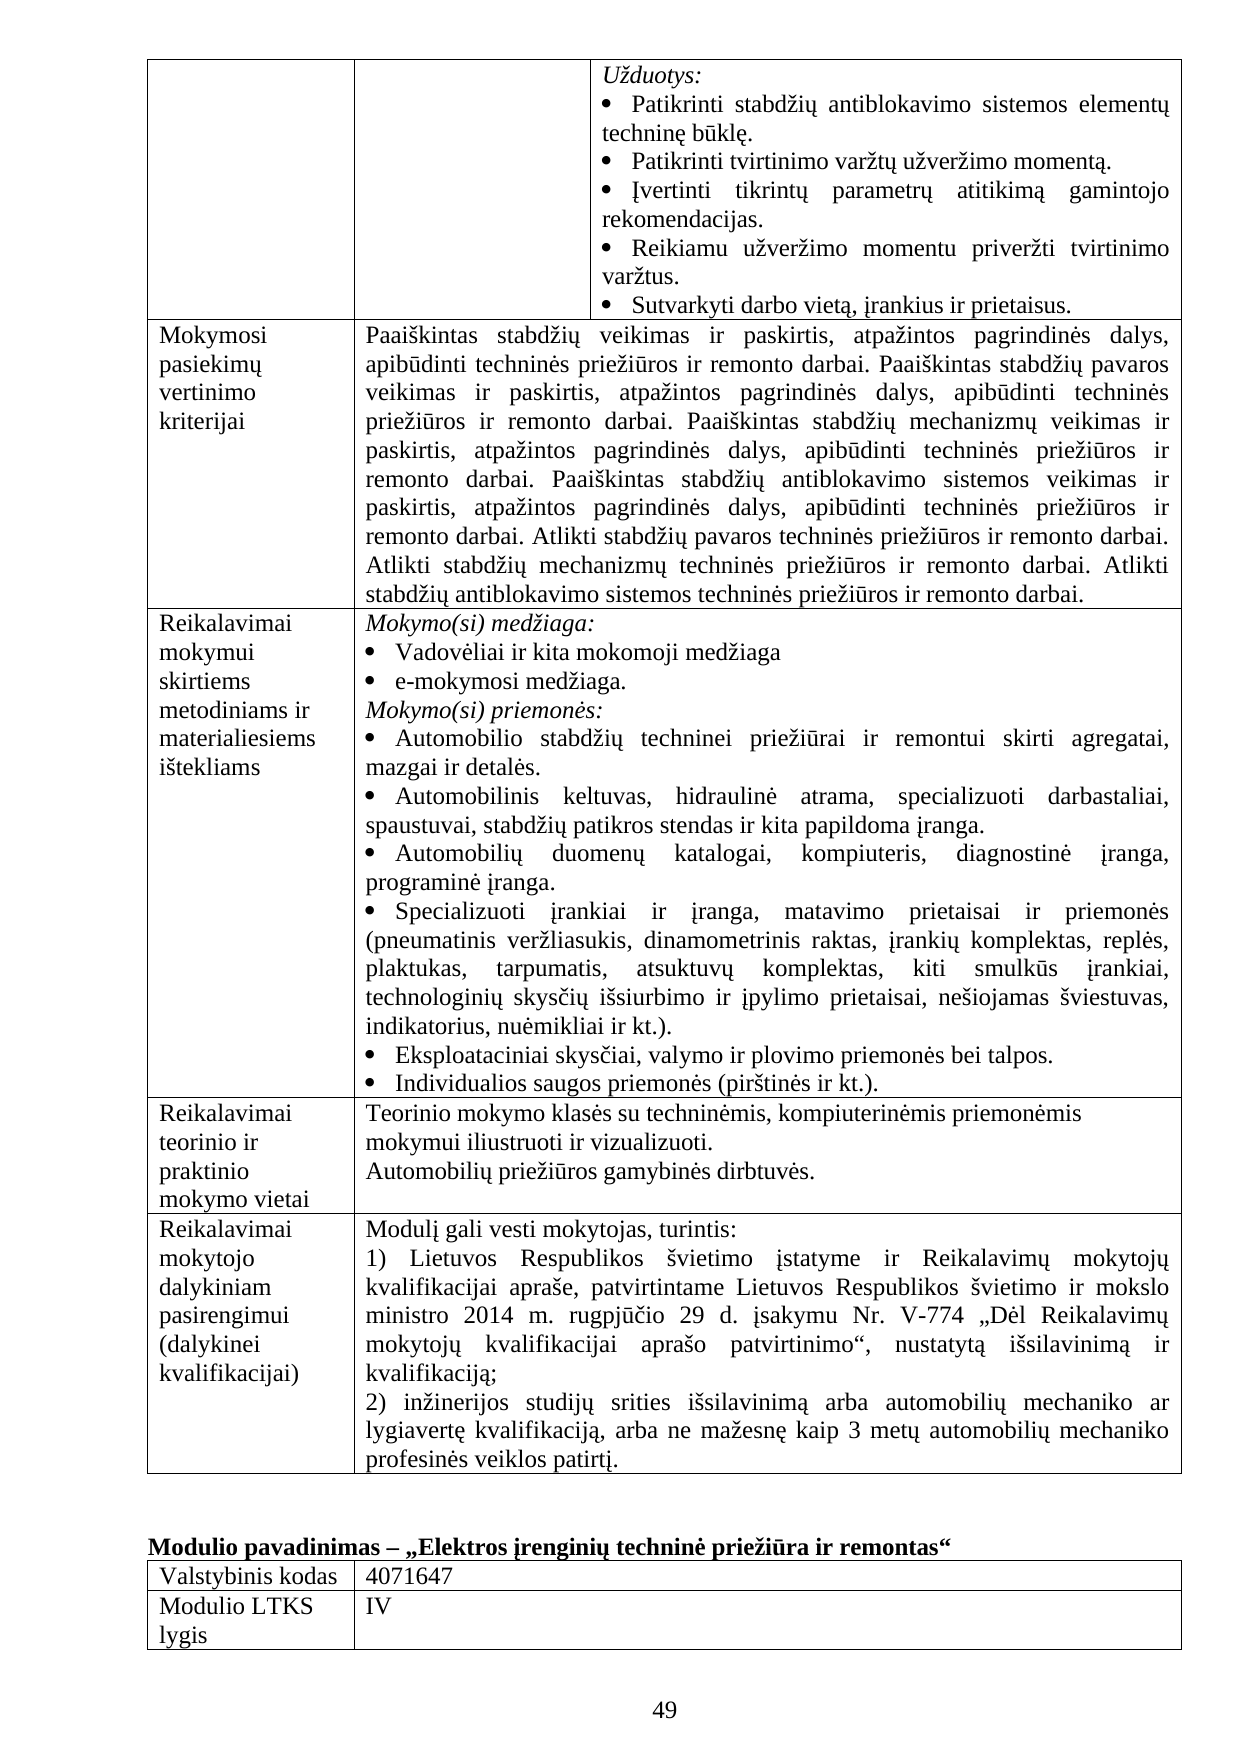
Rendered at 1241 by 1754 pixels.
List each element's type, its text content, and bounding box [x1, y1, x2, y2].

table_cell Reikalavimai mokytojo dalykiniam pasirengimui (dalykinei kvalifikacijai) [148, 1214, 354, 1473]
table_header Valstybinis kodas [148, 1561, 354, 1590]
table_cell Paaiškintas stabdžių veikimas ir paskirtis, atpažintos pagrindinės dalys, apibūdinti techninės priežiūros ir remonto darbai. Paaiškintas stabdžių pavaros veikimas ir paskirtis, atpažintos pagrindinės dalys, apibūdinti techninės priežiūros ir remonto darbai. Paaiškintas stabdžių mechanizmų veikimas ir paskirtis, atpažintos pagrindinės dalys, apibūdinti techninės priežiūros ir remonto darbai. Paaiškintas stabdžių antiblokavimo sistemos veikimas ir paskirtis, atpažintos pagrindinės dalys, apibūdinti techninės priežiūros ir remonto darbai. Atlikti stabdžių pavaros techninės priežiūros ir remonto darbai. Atlikti stabdžių mechanizmų techninės priežiūros ir remonto darbai. Atlikti stabdžių antiblokavimo sistemos techninės priežiūros ir remonto darbai. [355, 320, 1181, 607]
table_cell Reikalavimai teorinio ir praktinio mokymo vietai [148, 1098, 354, 1213]
table_cell Modulio LTKS lygis [148, 1591, 354, 1649]
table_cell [591, 60, 1181, 319]
table_cell Mokymosi pasiekimų vertinimo kriterijai [148, 320, 354, 607]
table_cell IV [355, 1591, 1181, 1649]
table_cell Teorinio mokymo klasės su techninėmis, kompiuterinėmis priemonėmis mokymui iliustruoti ir vizualizuoti. Automobilių priežiūros gamybinės dirbtuvės. [355, 1098, 1181, 1213]
table_cell Mokymo(si) medžiaga: Vadovėliai ir kita mokomoji medžiaga e-mokymosi medžiaga. Mokymo(si) priemonės: Automobilio stabdžių techninei priežiūrai ir remontui skirti agregatai, mazgai ir detalės. Automobilinis keltuvas, hidraulinė atrama, specializuoti darbastaliai, spaustuvai, stabdžių patikros stendas ir kita papildoma įranga. Automobilių duomenų katalogai, kompiuteris, diagnostinė įranga, programinė įranga. Specializuoti įrankiai ir įranga, matavimo prietaisai ir priemonės (pneumatinis veržliasukis, dinamometrinis raktas, įrankių komplektas, replės, plaktukas, tarpumatis, atsuktuvų komplektas, kiti smulkūs įrankiai, technologinių skysčių išsiurbimo ir įpylimo prietaisai, nešiojamas šviestuvas, indikatorius, nuėmikliai ir kt.). Eksploataciniai skysčiai, valymo ir plovimo priemonės bei talpos. Individualios saugos priemonės (pirštinės ir kt.). [355, 609, 1181, 1097]
table_cell Reikalavimai mokymui skirtiems metodiniams ir materialiesiems ištekliams [148, 609, 354, 1097]
text Modulio pavadinimas – „Elektros įrenginių techninė priežiūra ir remontas“ [148, 1532, 1181, 1560]
table_header 4071647 [355, 1561, 1181, 1590]
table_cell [355, 60, 590, 319]
table_cell Modulį gali vesti mokytojas, turintis: 1) Lietuvos Respublikos švietimo įstatyme ir Reikalavimų mokytojų kvalifikacijai apraše, patvirtintame Lietuvos Respublikos švietimo ir mokslo ministro 2014 m. rugpjūčio 29 d. įsakymu Nr. V-774 „Dėl Reikalavimų mokytojų kvalifikacijai aprašo patvirtinimo“, nustatytą išsilavinimą ir kvalifikaciją; 2) inžinerijos studijų srities išsilavinimą arba automobilių mechaniko ar lygiavertę kvalifikaciją, arba ne mažesnę kaip 3 metų automobilių mechaniko profesinės veiklos patirtį. [355, 1214, 1181, 1473]
